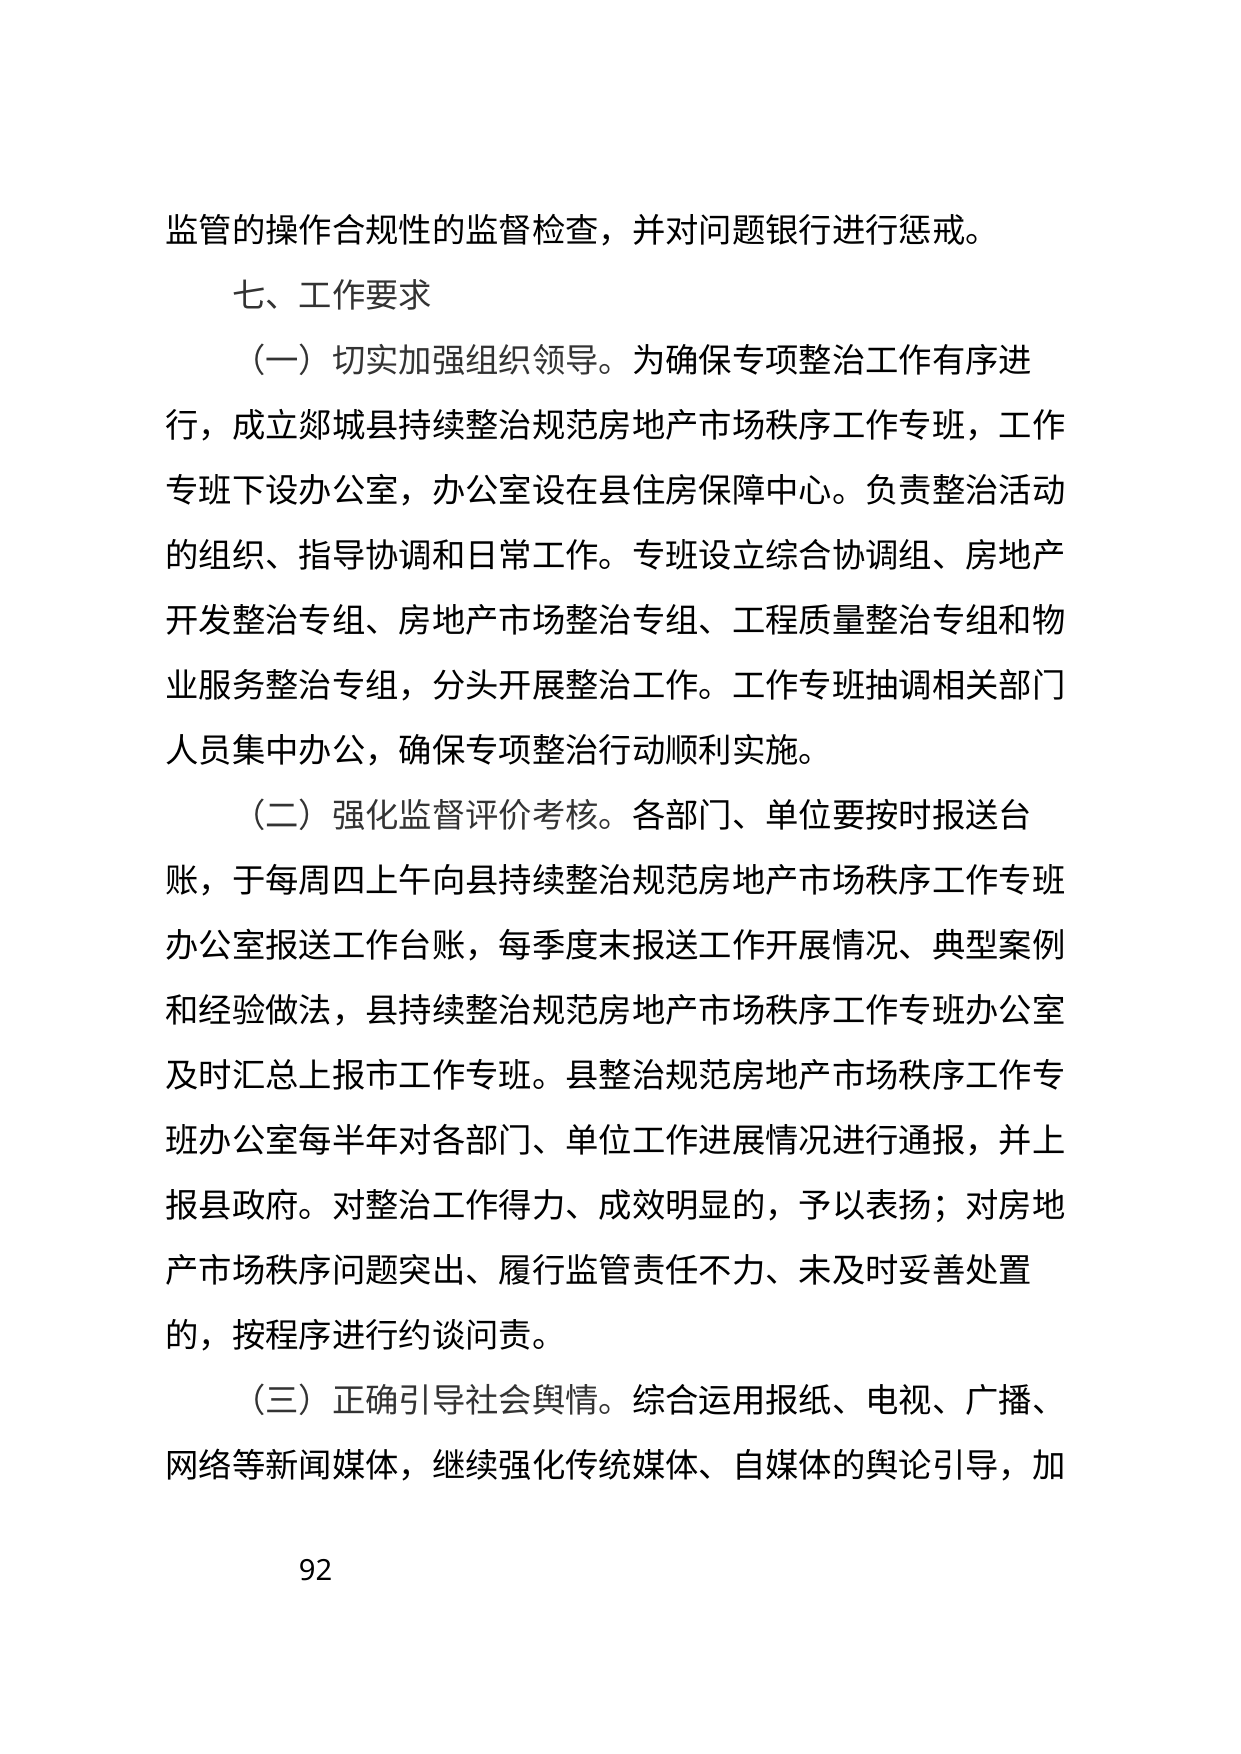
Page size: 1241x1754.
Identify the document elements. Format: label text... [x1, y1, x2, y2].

text （二）强化监督评价考核。各部门、单位要按时报送台账，于每周四上午向县持续整治规范房地产市场秩序工作专班办公室报送工作台账，每季度末报送工作开展情况、典型案例和经验做法，县持续整治规范房地产市场秩序工作专班办公室及时汇总上报市工作专班。县整治规范房地产市场秩序工作专班办公室每半年对各部门、单位工作进展情况进行通报，并上报县政府。对整治工作得力、成效明显的，予以表扬；对房地产市场秩序问题突出、履行监管责任不力、未及时妥善处置的，按程序进行约谈问责。 [165, 780, 1075, 1365]
text （一）切实加强组织领导。为确保专项整治工作有序进行，成立郯城县持续整治规范房地产市场秩序工作专班，工作专班下设办公室，办公室设在县住房保障中心。负责整治活动的组织、指导协调和日常工作。专班设立综合协调组、房地产开发整治专组、房地产市场整治专组、工程质量整治专组和物业服务整治专组，分头开展整治工作。工作专班抽调相关部门人员集中办公，确保专项整治行动顺利实施。 [165, 325, 1075, 780]
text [165, 1365, 1075, 1495]
text 七、工作要求 [165, 260, 1075, 325]
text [165, 195, 1075, 260]
